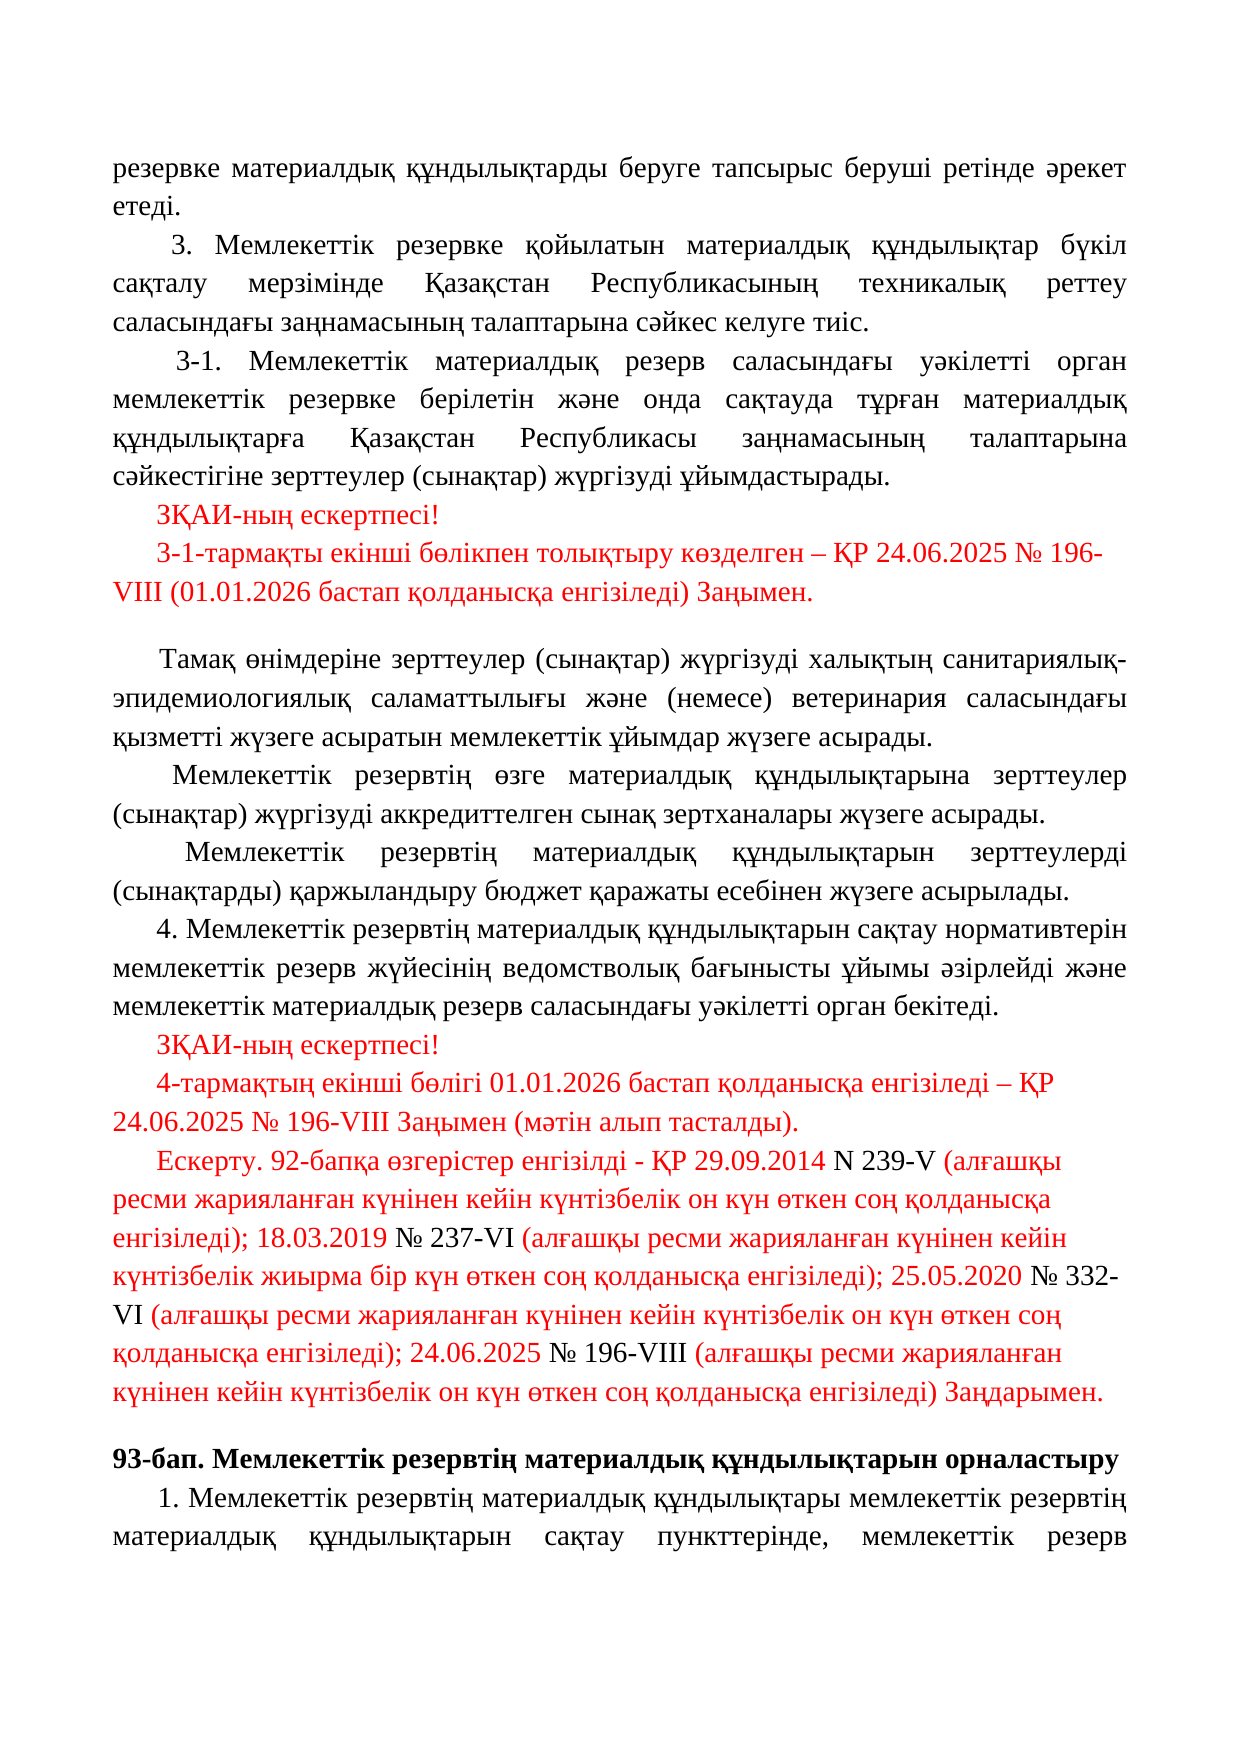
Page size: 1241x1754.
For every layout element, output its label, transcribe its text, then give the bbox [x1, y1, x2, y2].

text 93-бап. Мемлекеттiк резервтiң материалдық құндылықтарын орналастыру [112, 1441, 1128, 1475]
text Тамақ өнімдеріне зерттеулер (сынақтар) жүргізуді халықтың санитариялық-эпидемиологиялық саламаттылығы және (немесе) ветеринария саласындағы қызметті жүзеге асыратын мемлекеттік ұйымдар жүзеге асырады. [112, 642, 1128, 752]
text 3-1. Мемлекеттік материалдық резерв саласындағы уәкілетті орган мемлекеттік резервке берілетін және онда сақтауда тұрған материалдық құндылықтарға Қазақстан Республикасы заңнамасының талаптарына сәйкестігіне зерттеулер (сынақтар) жүргізуді ұйымдастырады. [112, 343, 1128, 492]
text ЗҚАИ-ның ескертпесі! 4-тармақтың екінші бөлігі 01.01.2026 бастап қолданысқа енгізіледі – ҚР 24.06.2025 № 196-VIII Заңымен (мәтін алып тасталды). Ескерту. 92-бапқа өзгерістер енгізілді - ҚР 29.09.2014 N 239-V (алғашқы ресми жарияланған күнінен кейiн күнтiзбелiк он күн өткен соң қолданысқа енгiзiледi); 18.03.2019 № 237-VI (алғашқы ресми жарияланған күнінен кейін күнтізбелік жиырма бір күн өткен соң қолданысқа енгізіледі); 25.05.2020 № 332-VI (алғашқы ресми жарияланған күнінен кейін күнтізбелік он күн өткен соң қолданысқа енгізіледі); 24.06.2025 № 196-VIII (алғашқы ресми жарияланған күнінен кейін күнтізбелік он күн өткен соң қолданысқа енгізіледі) Заңдарымен. [112, 1027, 1128, 1438]
text Мемлекеттік резервтің материалдық құндылықтарын зерттеулерді (сынақтарды) қаржыландыру бюджет қаражаты есебінен жүзеге асырылады. [112, 834, 1128, 906]
text 4. Мемлекеттік резервтің материалдық құндылықтарын сақтау нормативтерін мемлекеттік резерв жүйесінің ведомстволық бағынысты ұйымы әзірлейді және мемлекеттік материалдық резерв саласындағы уәкілетті орган бекітеді. [112, 911, 1128, 1022]
text Мемлекеттік резервтің өзге материалдық құндылықтарына зерттеулер (сынақтар) жүргізуді аккредиттелген сынақ зертханалары жүзеге асырады. [112, 757, 1128, 829]
text ЗҚАИ-ның ескертпесі! 3-1-тармақты екінші бөлікпен толықтыру көзделген – ҚР 24.06.2025 № 196-VIII (01.01.2026 бастап қолданысқа енгізіледі) Заңымен. [112, 497, 1128, 638]
text 3. Мемлекеттiк резервке қойылатын материалдық құндылықтар бүкiл сақталу мерзiмiнде Қазақстан Республикасының техникалық реттеу саласындағы заңнамасының талаптарына сәйкес келуге тиiс. [112, 227, 1128, 338]
